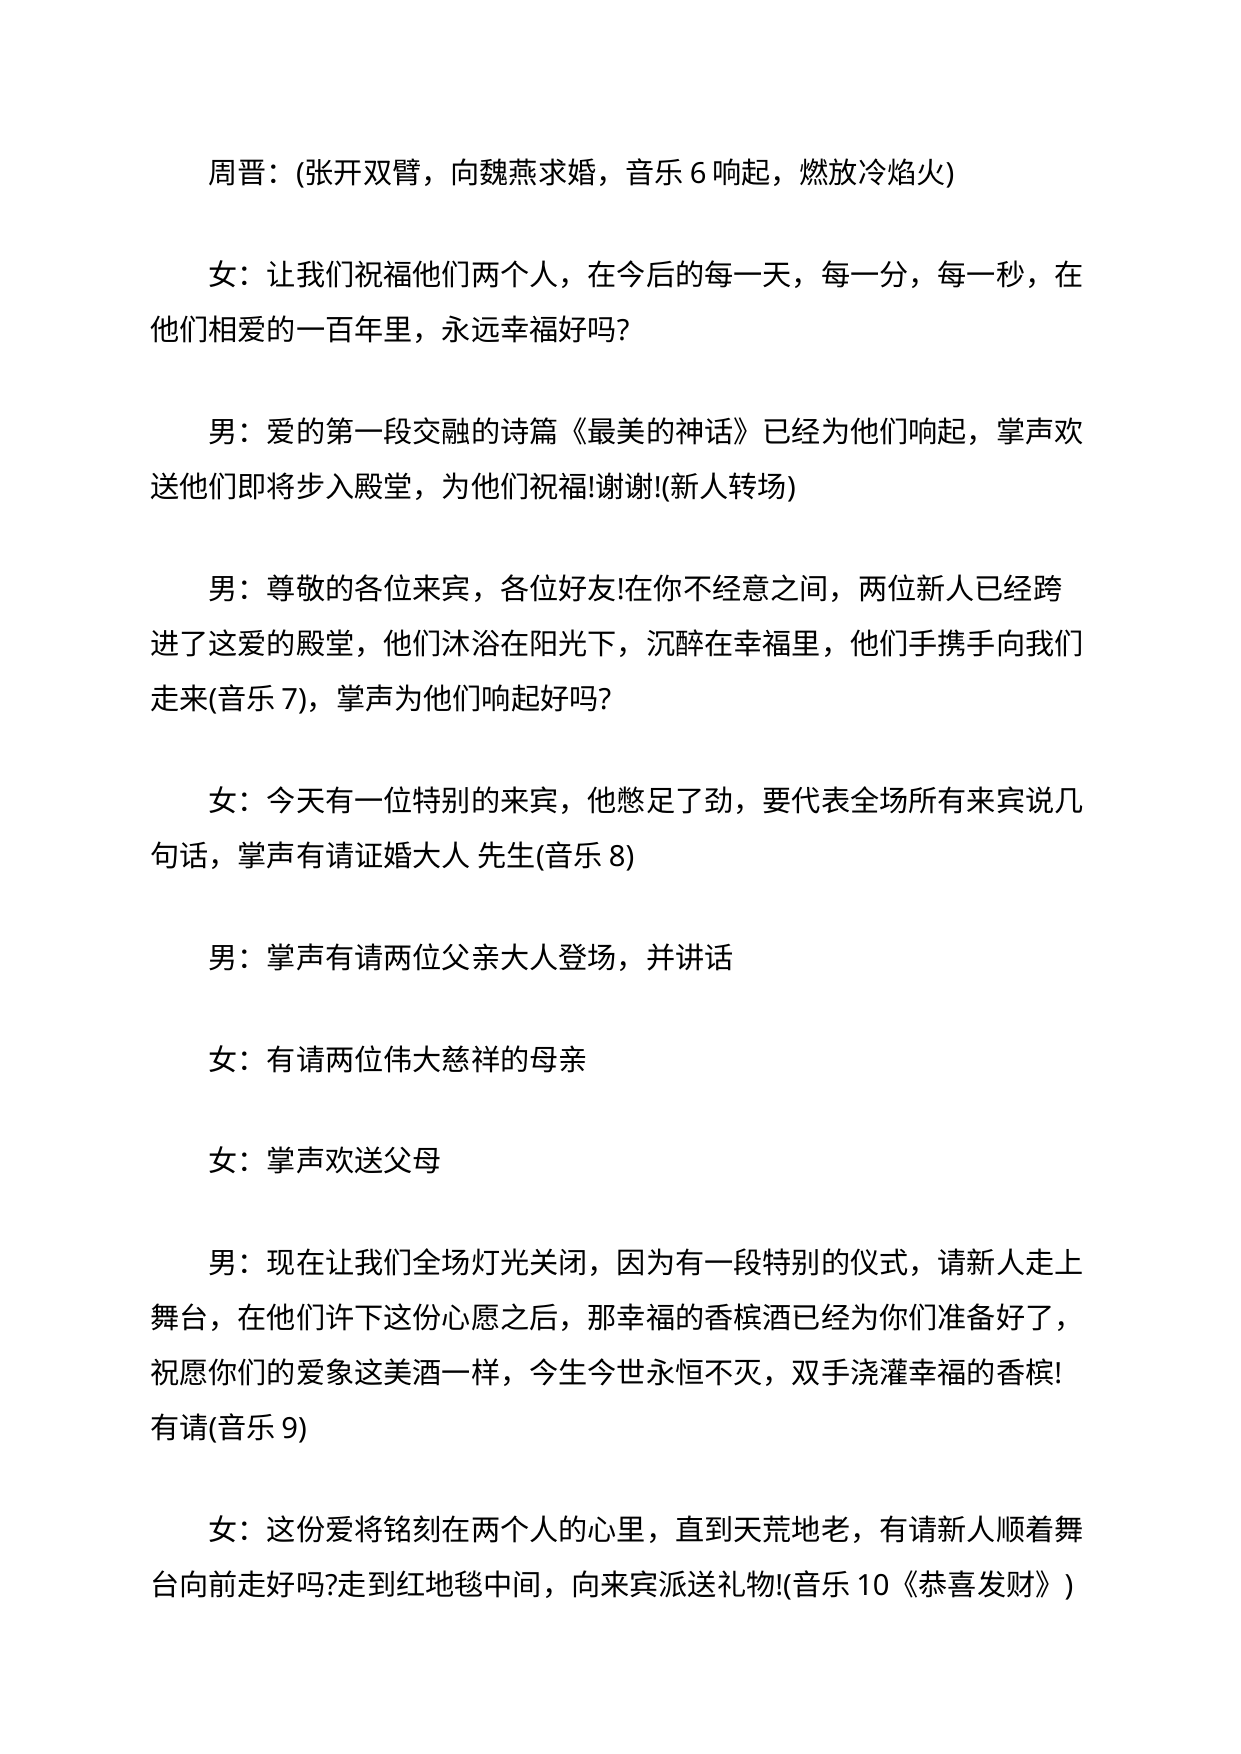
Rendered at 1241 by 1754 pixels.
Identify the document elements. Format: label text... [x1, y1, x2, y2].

text 男：掌声有请两位父亲大人登场，并讲话 [150, 934, 1090, 977]
text 女：今天有一位特别的来宾，他憋足了劲，要代表全场所有来宾说几句话，掌声有请证婚大人 先生(音乐8) [150, 778, 1090, 875]
text 男：爱的第一段交融的诗篇《最美的神话》已经为他们响起，掌声欢送他们即将步入殿堂，为他们祝福!谢谢!(新人转场) [150, 409, 1090, 506]
text 女：有请两位伟大慈祥的母亲 [150, 1036, 1090, 1078]
text 女：掌声欢送父母 [150, 1138, 1090, 1180]
text 男：尊敬的各位来宾，各位好友!在你不经意之间，两位新人已经跨进了这爱的殿堂，他们沐浴在阳光下，沉醉在幸福里，他们手携手向我们走来(音乐7)，掌声为他们响起好吗? [150, 566, 1090, 718]
text 女：让我们祝福他们两个人，在今后的每一天，每一分，每一秒，在他们相爱的一百年里，永远幸福好吗? [150, 252, 1090, 349]
text 女：这份爱将铭刻在两个人的心里，直到天荒地老，有请新人顺着舞台向前走好吗?走到红地毯中间，向来宾派送礼物!(音乐10《恭喜发财》) [150, 1507, 1090, 1604]
text 男：现在让我们全场灯光关闭，因为有一段特别的仪式，请新人走上舞台，在他们许下这份心愿之后，那幸福的香槟酒已经为你们准备好了，祝愿你们的爱象这美酒一样，今生今世永恒不灭，双手浇灌幸福的香槟!有请(音乐9) [150, 1240, 1090, 1447]
text 周晋：(张开双臂，向魏燕求婚，音乐6响起，燃放冷焰火) [150, 150, 1090, 192]
